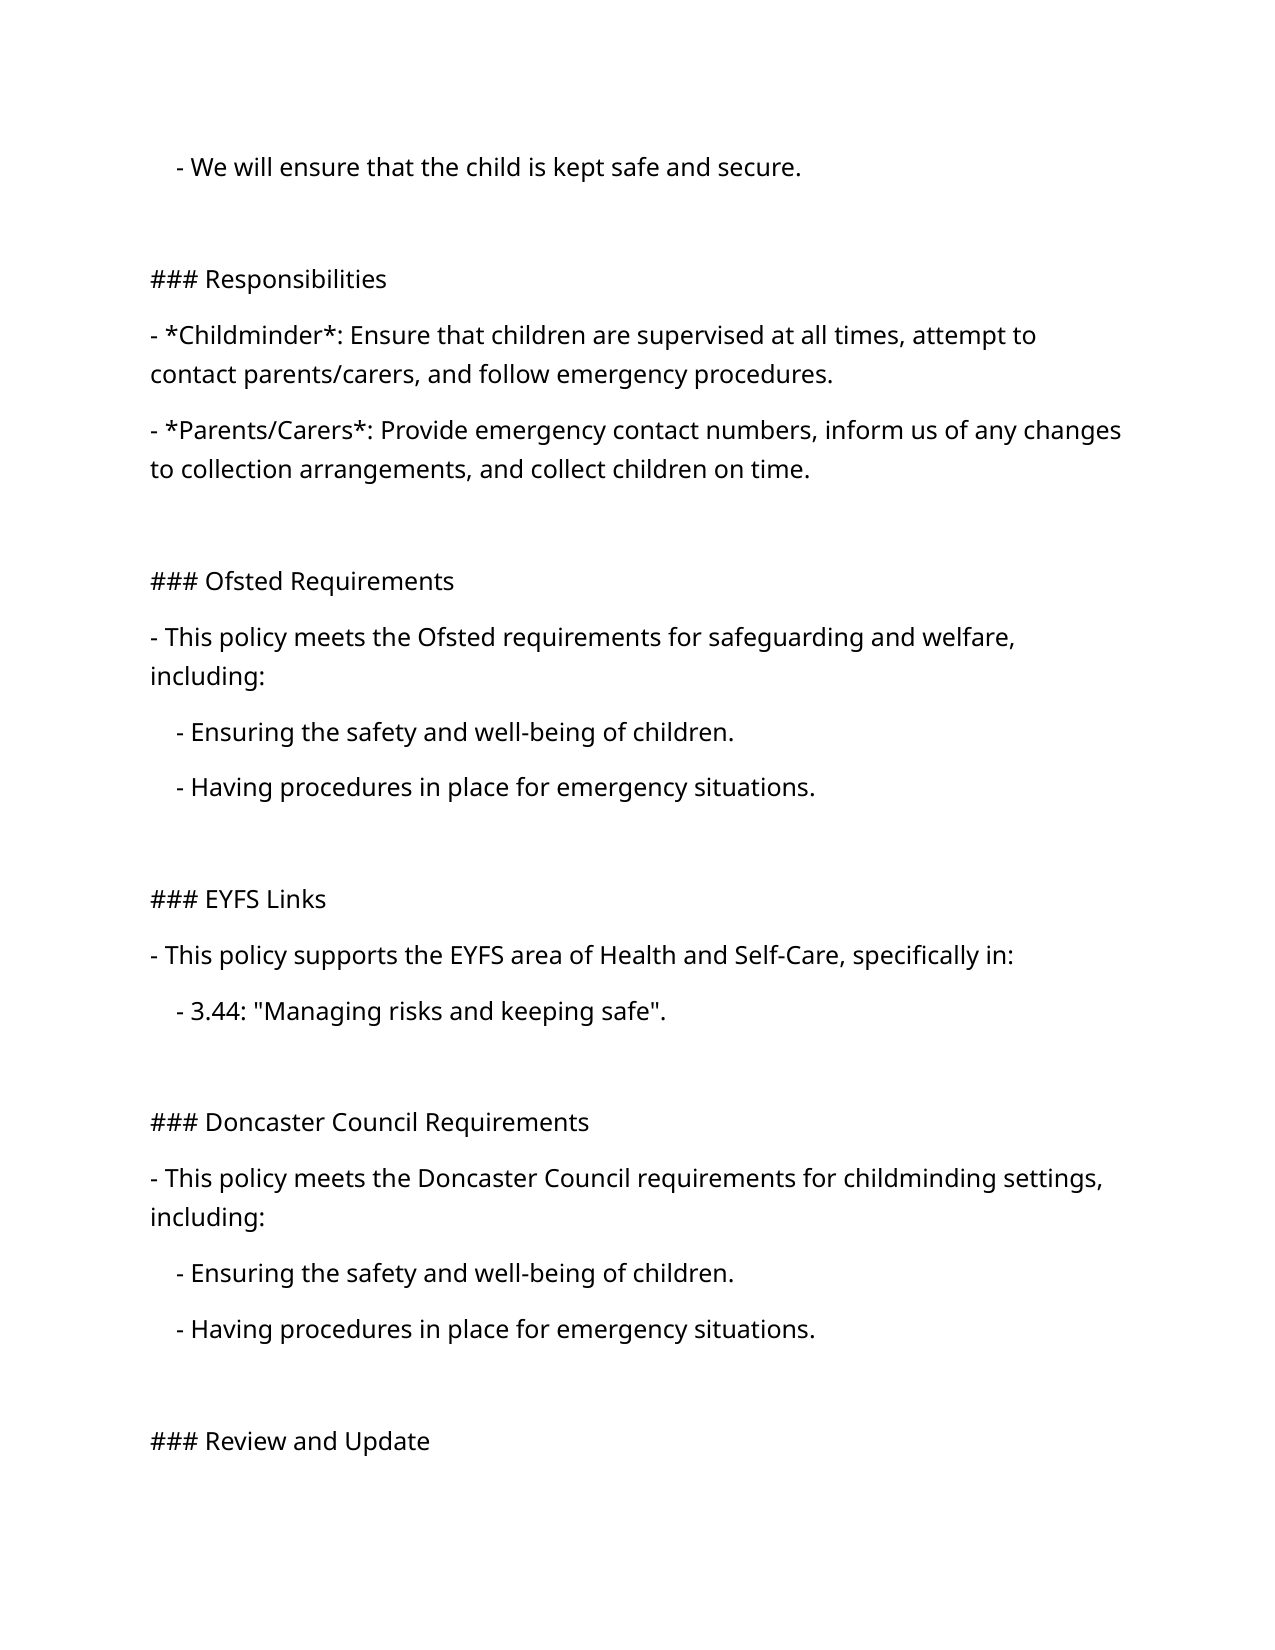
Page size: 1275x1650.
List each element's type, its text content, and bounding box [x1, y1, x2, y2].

text - Ensuring the safety and well-being of children. [150, 1256, 1125, 1290]
text ### Review and Update [150, 1423, 1125, 1457]
text - Having procedures in place for emergency situations. [150, 770, 1125, 804]
text ### Ofsted Requirements [150, 563, 1125, 597]
text - Having procedures in place for emergency situations. [150, 1312, 1125, 1346]
text ### Responsibilities [150, 262, 1125, 296]
text - *Childminder*: Ensure that children are supervised at all times, attempt to contact parents/carers, and follow emergency procedures. [150, 317, 1125, 391]
text ### Doncaster Council Requirements [150, 1105, 1125, 1139]
text - 3.44: "Managing risks and keeping safe". [150, 993, 1125, 1027]
text - We will ensure that the child is kept safe and secure. [150, 150, 1125, 184]
text - This policy meets the Ofsted requirements for safeguarding and welfare, including: [150, 619, 1125, 692]
text ### EYFS Links [150, 882, 1125, 916]
text - This policy meets the Doncaster Council requirements for childminding settings, including: [150, 1161, 1125, 1234]
text - This policy supports the EYFS area of Health and Self-Care, specifically in: [150, 937, 1125, 972]
text - *Parents/Carers*: Provide emergency contact numbers, inform us of any changes to collection arrangements, and collect children on time. [150, 412, 1125, 486]
text - Ensuring the safety and well-being of children. [150, 714, 1125, 748]
